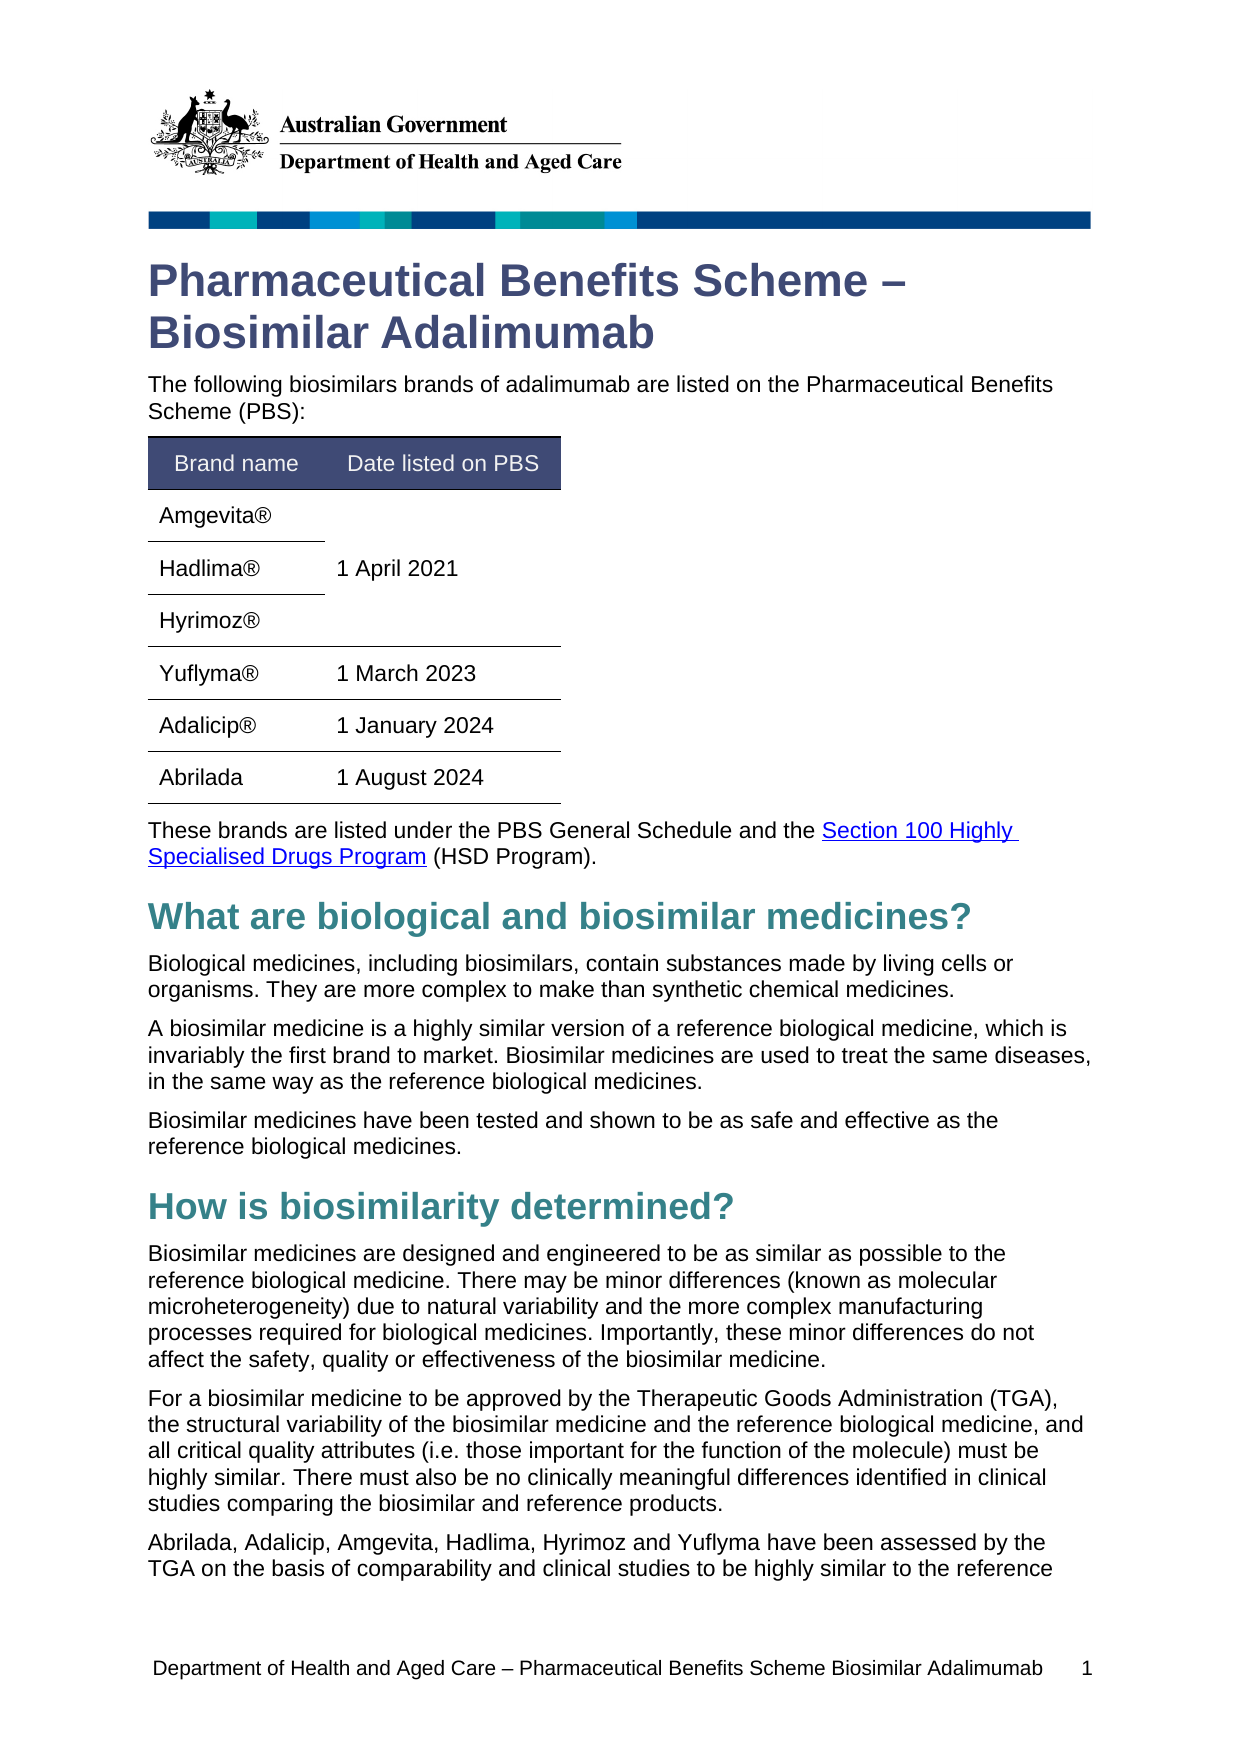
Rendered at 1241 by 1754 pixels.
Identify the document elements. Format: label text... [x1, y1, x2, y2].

table_cell 1 March 2023 [325, 647, 561, 698]
text A biosimilar medicine is a highly similar version of a reference biological medicine, which is invariably the first brand to market. Biosimilar medicines are used to treat the same diseases, in the same way as the reference biological medicines. [148, 1015, 1092, 1094]
table_cell 1 April 2021 [325, 490, 561, 646]
table_cell 1 January 2024 [325, 700, 561, 751]
table_cell 1 August 2024 [325, 752, 561, 803]
subtitle Pharmaceutical Benefits Scheme – Biosimilar Adalimumab [148, 253, 1092, 359]
table_cell Hadlima® [148, 542, 325, 594]
text These brands are listed under the PBS General Schedule and the Section 100 Highly Specialised Drugs Program (HSD Program). [148, 817, 1092, 869]
table_cell Adalicip® [148, 700, 325, 751]
text For a biosimilar medicine to be approved by the Therapeutic Goods Administration (TGA), the structural variability of the biosimilar medicine and the reference biological medicine, and all critical quality attributes (i.e. those important for the function of the molecule) must be highly similar. There must also be no clinically meaningful differences identified in clinical studies comparing the biosimilar and reference products. [148, 1384, 1092, 1516]
table_cell Hyrimoz® [148, 595, 325, 646]
table_header Date listed on PBS [325, 438, 561, 489]
subtitle How is biosimilarity determined? [148, 1184, 1092, 1228]
table_cell Yuflyma® [148, 647, 325, 698]
subtitle What are biological and biosimilar medicines? [148, 894, 1092, 938]
text Biological medicines, including biosimilars, contain substances made by living cells or organisms. They are more complex to make than synthetic chemical medicines. [148, 950, 1092, 1003]
text Biosimilar medicines are designed and engineered to be as similar as possible to the reference biological medicine. There may be minor differences (known as molecular microheterogeneity) due to natural variability and the more complex manufacturing processes required for biological medicines. Importantly, these minor differences do not affect the safety, quality or effectiveness of the biosimilar medicine. [148, 1240, 1092, 1372]
picture [147, 89, 1093, 229]
table_header Brand name [148, 438, 325, 489]
text Biosimilar medicines have been tested and shown to be as safe and effective as the reference biological medicines. [148, 1107, 1092, 1159]
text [148, 1529, 1092, 1581]
table_cell Amgevita® [148, 490, 325, 541]
text The following biosimilars brands of adalimumab are listed on the Pharmaceutical Benefits Scheme (PBS): [148, 371, 1092, 424]
table_cell Abrilada [148, 752, 325, 803]
